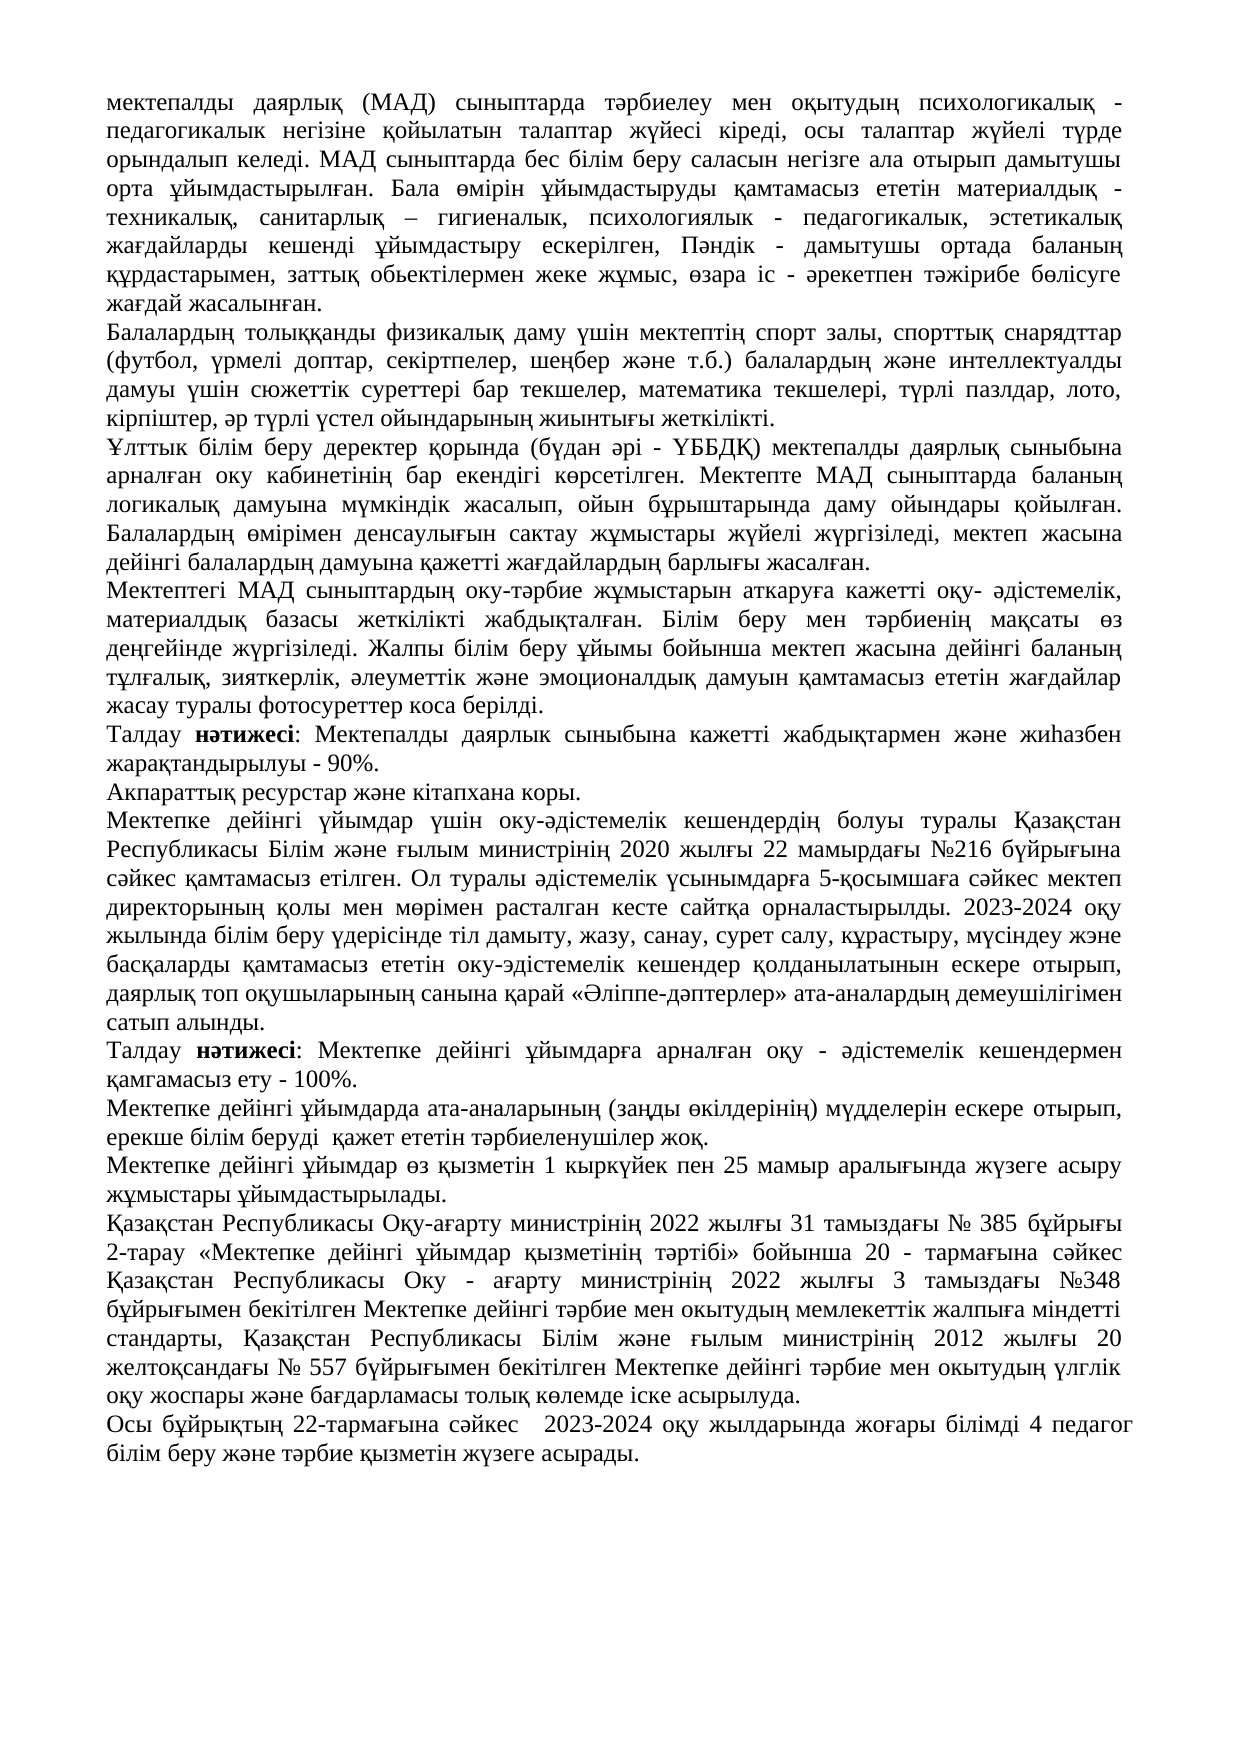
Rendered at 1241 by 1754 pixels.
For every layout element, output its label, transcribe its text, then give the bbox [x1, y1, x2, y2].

text Балалардың толыққанды физикалық даму үшін мектептің спорт залы, спорттық снарядттар (футбол, үрмелі доптар, секіртпелер, шеңбер және т.б.) балалардың және интеллектуалды дамуы үшін сюжеттік суреттері бар текшелер, математика текшелері, түрлі пазлдар, лото, кірпіштер, әр түрлі үстел ойындарының жиынтығы жеткілікті. [106, 317, 1122, 432]
text Талдау нәтижесі: Мектепалды даярлык сыныбына кажетті жабдықтармен және жиһазбен жарақтандырылуы - 90%. [106, 719, 1122, 777]
text Мектепке дейінгі ұйымдарда ата-аналарының (заңды өкілдерінің) мүдделерін ескере отырып, ерекше білім беруді қажет ететін тәрбиеленушілер жоқ. [106, 1093, 1122, 1150]
text Осы бұйрықтың 22-тармағына сәйкес 2023-2024 оқу жылдарында жоғары білімді 4 педагог білім беру және тәрбие қызметін жүзеге асырады. [106, 1409, 1134, 1467]
text Акпараттық ресурстар және кітапхана коры. [106, 777, 1134, 805]
text Мектепке дейінгі ұйымдар өз қызметін 1 кыркүйек пен 25 мамыр аралығында жүзеге асыру жұмыстары ұйымдастырылады. [106, 1151, 1122, 1208]
text Мектепке дейінгі үйымдар үшін оку-әдістемелік кешендердің болуы туралы Қазақстан Республикасы Білім және ғылым министрінің 2020 жылғы 22 мамырдағы №216 бүйрығына сәйкес қамтамасыз етілген. Ол туралы әдістемелік үсынымдарға 5-қосымшаға сәйкес мектеп директорының қолы мен мөрімен расталган кесте сайтқа орналастырылды. 2023-2024 оқу жылында білім беру үдерісінде тіл дамыту, жазу, санау, сурет салу, кұрастыру, мүсіндеу жэне басқаларды қамтамасыз ететін оку-эдістемелік кешендер қолданылатынын ескере отырып, даярлық топ оқушыларының санына қарай «Әліппе-дәптерлер» ата-аналардың демеушілігімен сатып алынды. [106, 805, 1122, 1035]
text Ұлттык білім беру деректер қорында (бүдан әрі - ҮББДҚ) мектепалды даярлық сыныбына арналған оку кабинетінің бар екендігі көрсетілген. Мектепте МАД сыныптарда баланың логикалық дамуына мүмкіндік жасалып, ойын бұрыштарында даму ойындары қойылған. Балалардың өмірімен денсаулығын сактау жұмыстары жүйелі жүргізіледі, мектеп жасына дейінгі балалардың дамуына қажетті жағдайлардың барлығы жасалған. [106, 432, 1122, 575]
text мектепалды даярлық (МАД) сыныптарда тәрбиелеу мен оқытудың психологикалық - педагогикалык негізіне қойылатын талаптар жүйесі кіреді, осы талаптар жүйелі түрде орындалып келеді. МАД сыныптарда бес білім беру саласын негізге ала отырып дамытушы орта ұйымдастырылған. Бала өмірін ұйымдастыруды қамтамасыз ететін материалдық - техникалық, санитарлық – гигиеналык, психологиялык - педагогикалык, эстетикалық жағдайларды кешенді ұйымдастыру ескерілген, Пәндік - дамытушы ортада баланың құрдастарымен, заттық обьектілермен жеке жұмыс, өзара іс - әрекетпен тәжірибе бөлісуге жағдай жасалынған. [106, 87, 1122, 317]
text Талдау нәтижесі: Мектепке дейінгі ұйымдарға арналған оқу - әдістемелік кешендермен қамгамасыз ету - 100%. [106, 1035, 1122, 1093]
text Мектептегі МАД сыныптардың оку-тәрбие жұмыстарын аткаруға кажетті оқу- әдістемелік, материалдық базасы жеткілікті жабдықталған. Білім беру мен тәрбиенің мақсаты өз деңгейінде жүргізіледі. Жалпы білім беру ұйымы бойынша мектеп жасына дейінгі баланың тұлғалық, зияткерлік, әлеуметтік және эмоционалдық дамуын қамтамасыз ететін жағдайлар жасау туралы фотосуреттер коса берілді. [106, 575, 1122, 719]
text Қазақстан Республикасы Оқу-ағарту министрінің 2022 жылғы 31 тамыздағы № 385 бұйрығы 2-тарау «Мектепке дейінгі ұйымдар қызметінің тәртібі» бойынша 20 - тармағына сәйкес Қазақстан Республикасы Оку - ағарту министрінің 2022 жылғы 3 тамыздағы №348 бұйрығымен бекітілген Мектепке дейінгі тәрбие мен окытудың мемлекеттік жалпыға міндетті стандарты, Қазақстан Республикасы Білім және ғылым министрінің 2012 жылғы 20 желтоқсандағы № 557 бүйрығымен бекітілген Мектепке дейінгі тәрбие мен окытудың үлглік оқу жоспары және бағдарламасы толық көлемде іске асырылуда. [106, 1208, 1122, 1409]
